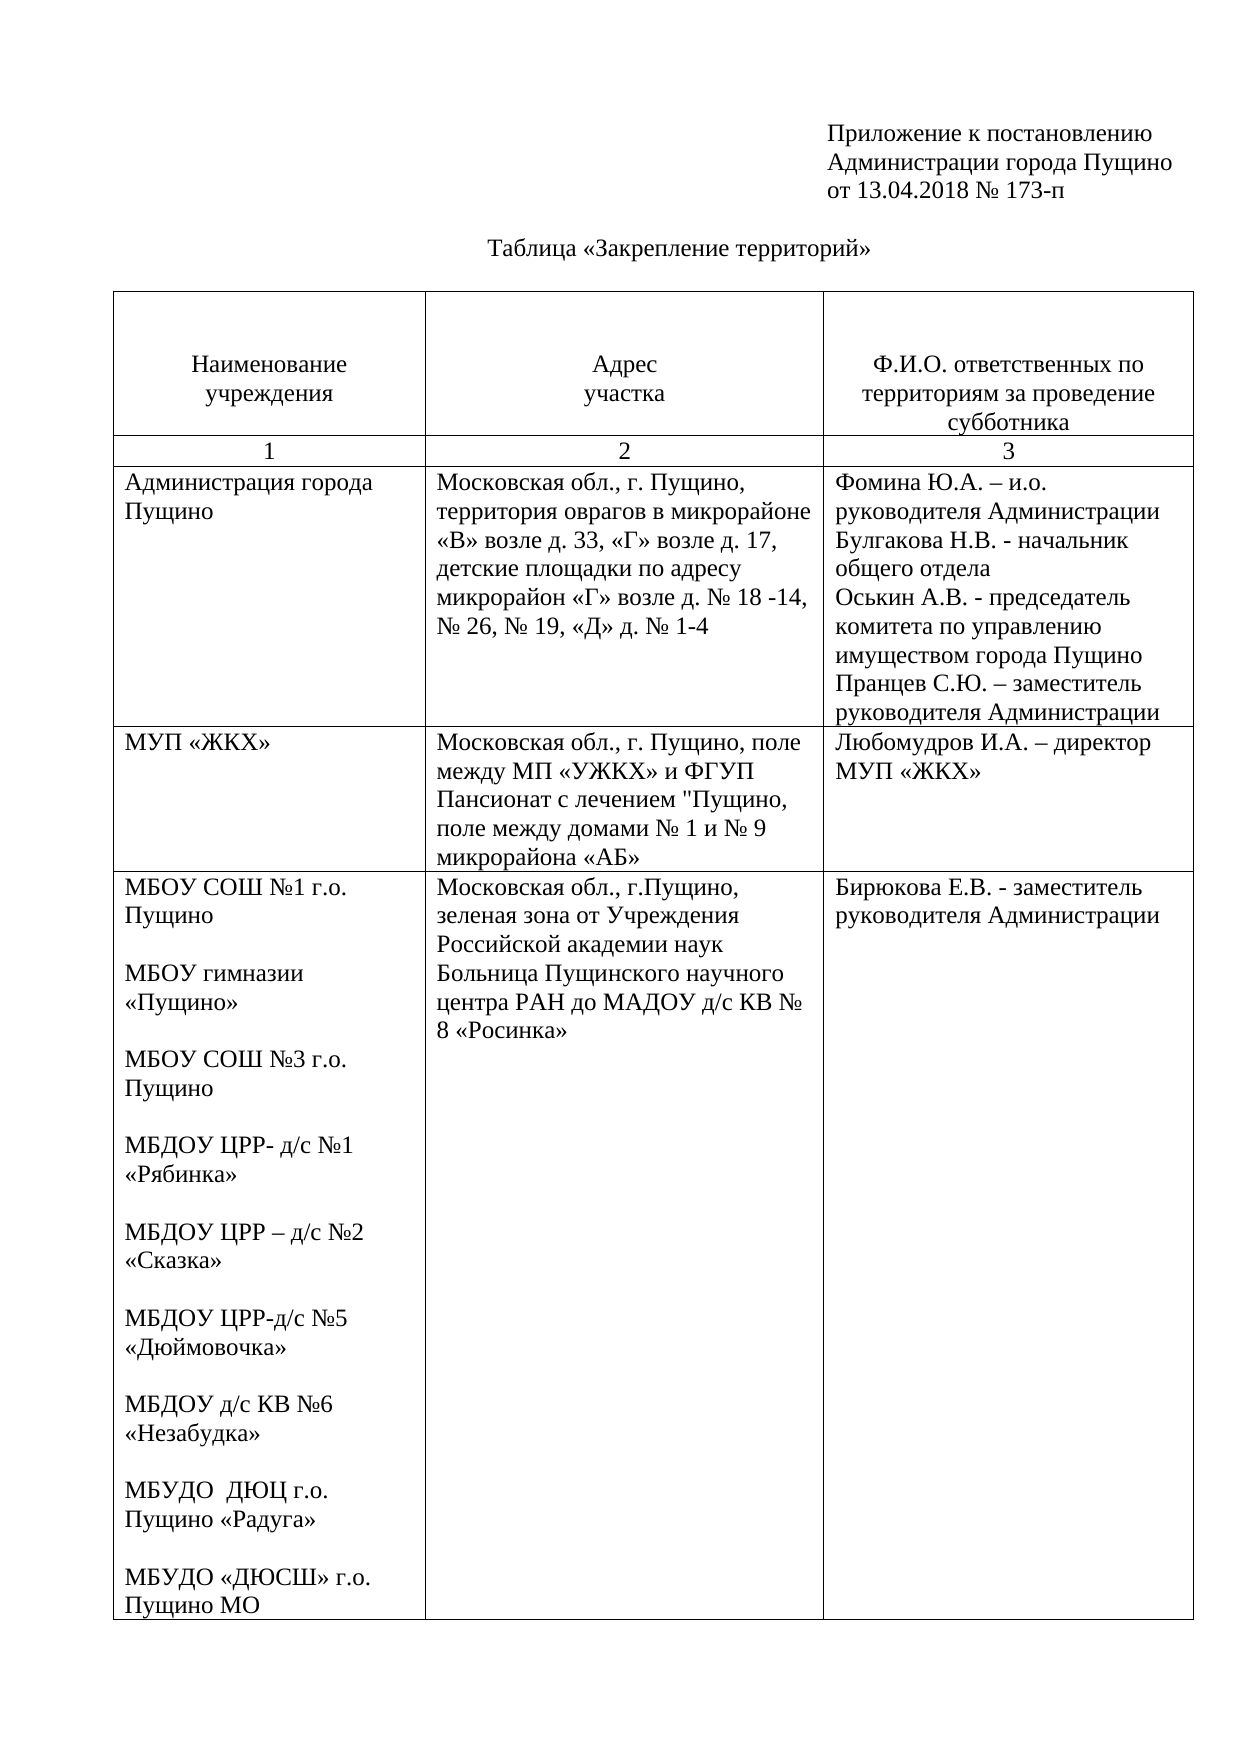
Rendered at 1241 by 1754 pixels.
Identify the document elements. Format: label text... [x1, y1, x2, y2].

text от 13.04.2018 № 173-п [177, 176, 1181, 204]
text Приложение к постановлению [177, 118, 1181, 147]
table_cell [114, 872, 425, 1619]
table_cell Московская обл., г. Пущино, территория оврагов в микрорайоне «В» возле д. 33, «Г» возле д. 17, детские площадки по адресу микрорайон «Г» возле д. № 18 -14, № 26, № 19, «Д» д. № 1-4 [426, 467, 823, 726]
table_cell Московская обл., г. Пущино, поле между МП «УЖКХ» и ФГУП Пансионат с лечением "Пущино, поле между домами № 1 и № 9 микрорайона «АБ» [426, 727, 823, 871]
table_cell Любомудров И.А. – директор МУП «ЖКХ» [824, 727, 1193, 871]
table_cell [824, 872, 1193, 1619]
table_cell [426, 872, 823, 1619]
text Администрации города Пущино [177, 147, 1181, 176]
table_header Наименование учреждения [114, 292, 425, 435]
table_header Ф.И.О. ответственных по территориям за проведение субботника [824, 292, 1193, 435]
table_cell 1 [114, 436, 425, 466]
text Таблица «Закрепление территорий» [177, 233, 1181, 262]
table_cell МУП «ЖКХ» [114, 727, 425, 871]
table_cell 3 [824, 436, 1193, 466]
table_header Адрес участка [426, 292, 823, 435]
table_cell 2 [426, 436, 823, 466]
table_cell Администрация города Пущино [114, 467, 425, 726]
table_cell Фомина Ю.А. – и.о. руководителя Администрации Булгакова Н.В. - начальник общего отдела Оськин А.В. - председатель комитета по управлению имуществом города Пущино Пранцев С.Ю. – заместитель руководителя Администрации [824, 467, 1193, 726]
